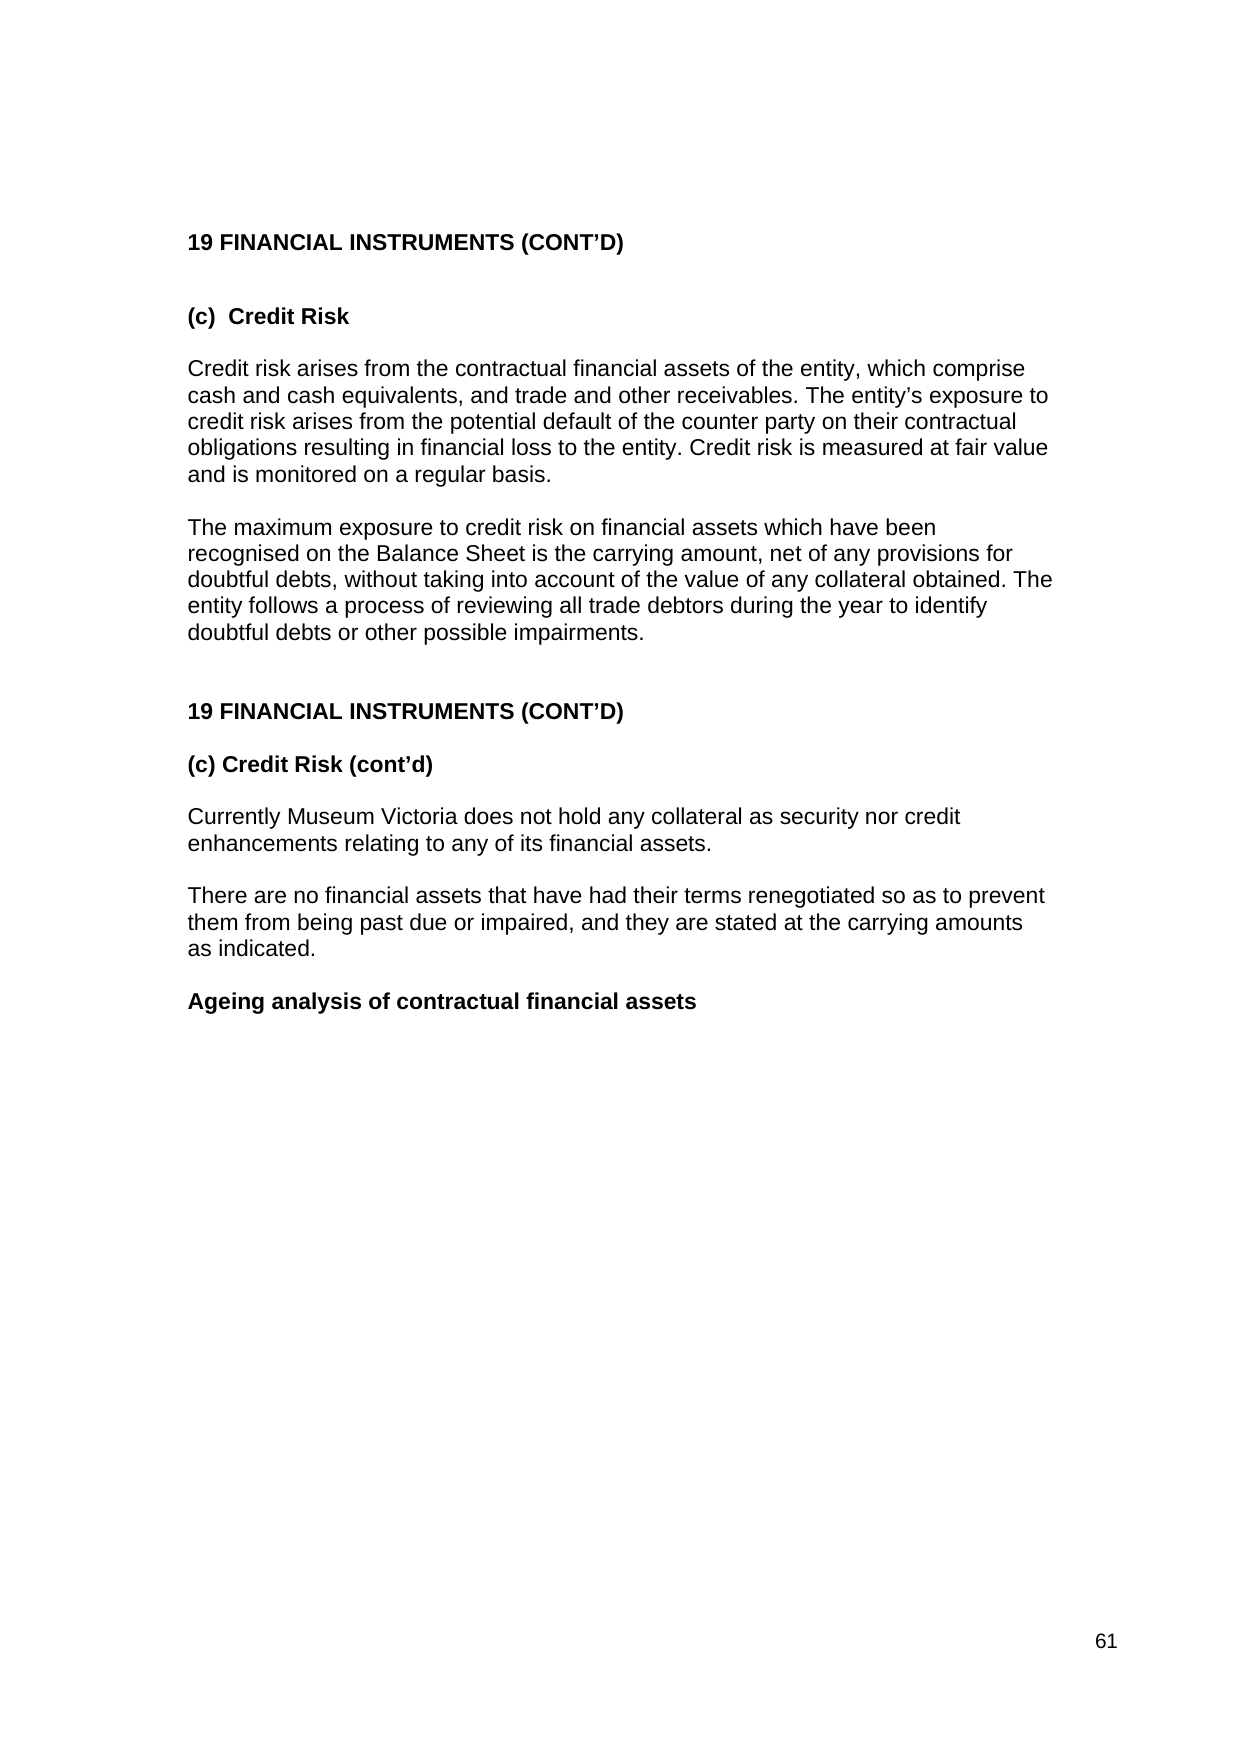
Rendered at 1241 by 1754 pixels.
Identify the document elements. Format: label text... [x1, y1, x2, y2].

text There are no financial assets that have had their terms renegotiated so as to prevent them from being past due or impaired, and they are stated at the carrying amounts as indicated. [187, 882, 1053, 961]
text Currently Museum Victoria does not hold any collateral as security nor credit enhancements relating to any of its financial assets. [187, 803, 1053, 856]
text Credit risk arises from the contractual financial assets of the entity, which comprise cash and cash equivalents, and trade and other receivables. The entity’s exposure to credit risk arises from the potential default of the counter party on their contractual obligations resulting in financial loss to the entity. Credit risk is measured at fair value and is monitored on a regular basis. [187, 355, 1053, 487]
text Ageing analysis of contractual financial assets [187, 988, 1053, 1014]
text 19 FINANCIAL INSTRUMENTS (CONT’D) [187, 698, 1053, 724]
text The maximum exposure to credit risk on financial assets which have been recognised on the Balance Sheet is the carrying amount, net of any provisions for doubtful debts, without taking into account of the value of any collateral obtained. The entity follows a process of reviewing all trade debtors during the year to identify doubtful debts or other possible impairments. [187, 513, 1053, 645]
text (c) Credit Risk (cont’d) [187, 751, 1053, 777]
subtitle (c) Credit Risk [187, 303, 1053, 329]
text 19 FINANCIAL INSTRUMENTS (CONT’D) [187, 229, 1053, 255]
